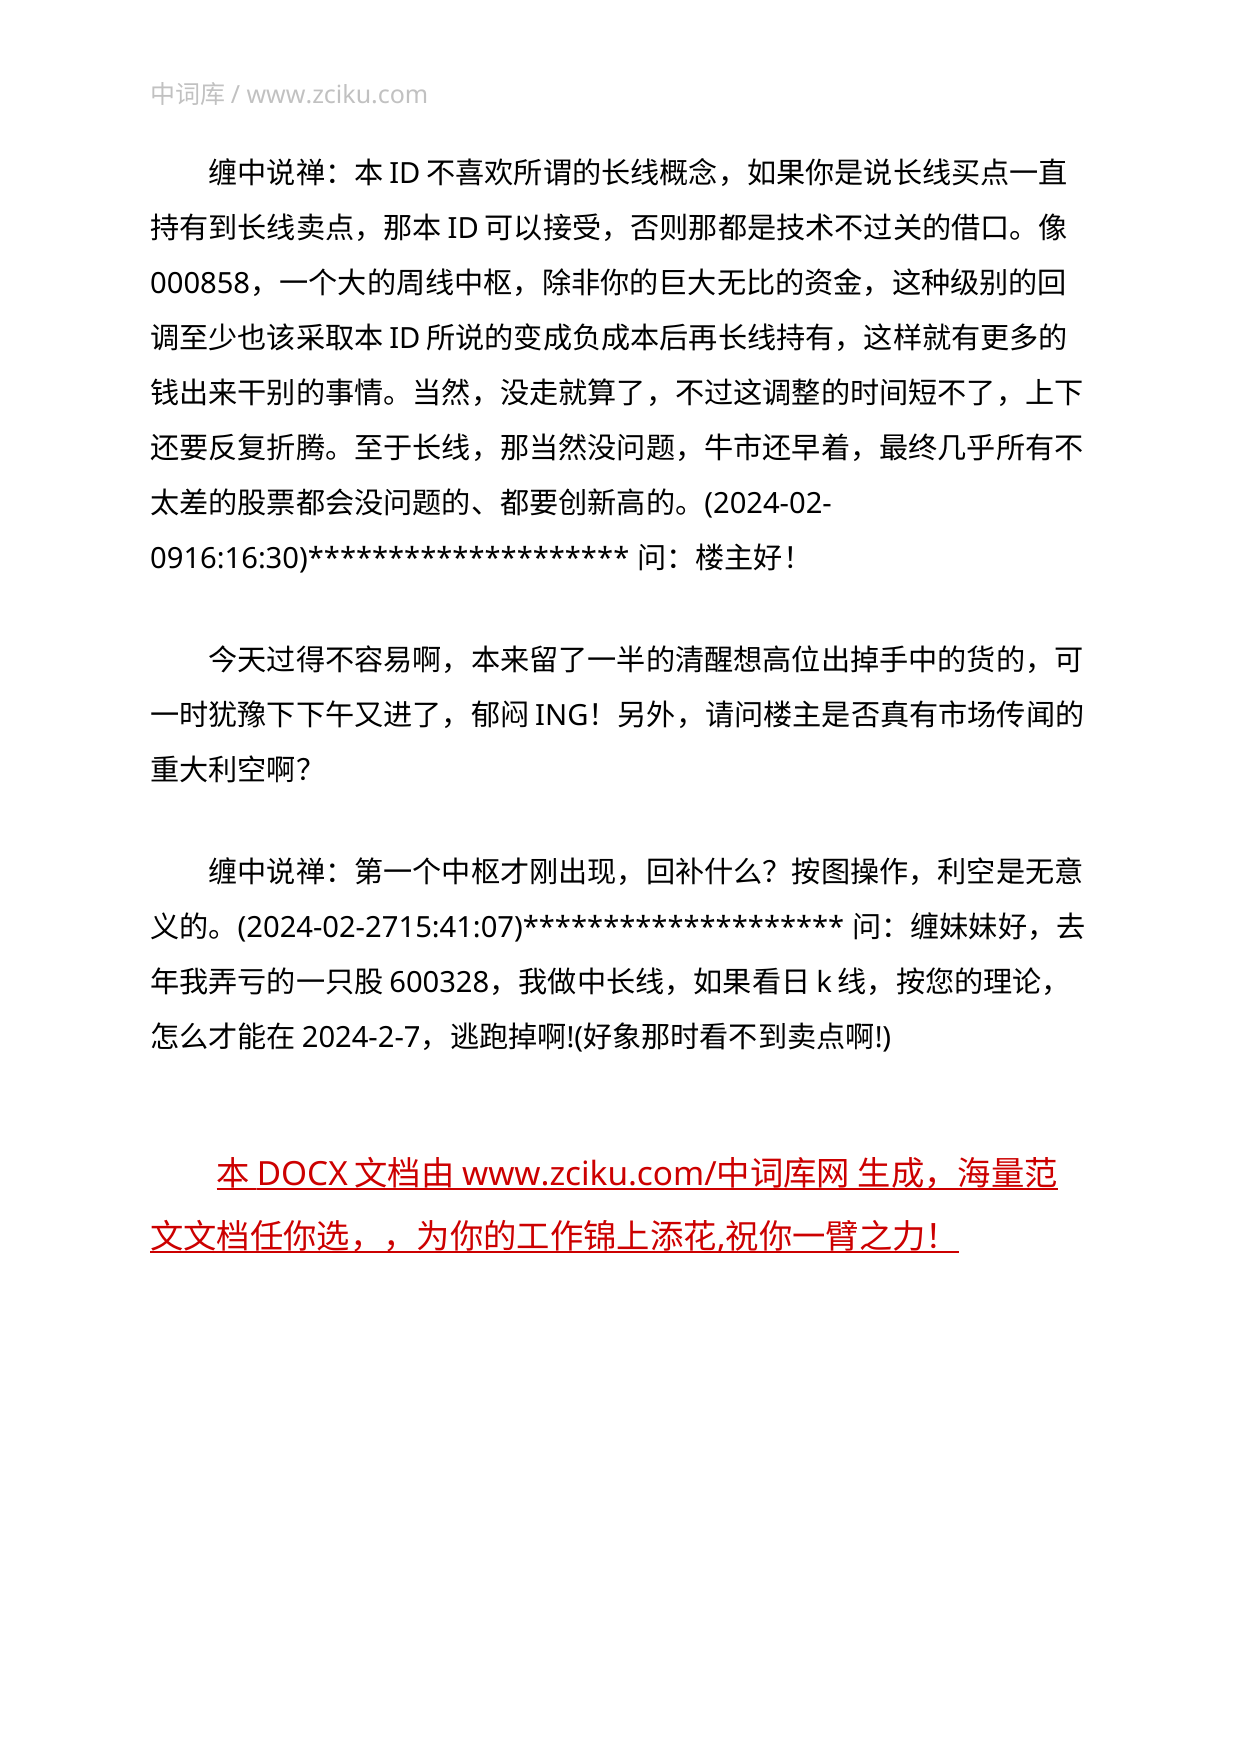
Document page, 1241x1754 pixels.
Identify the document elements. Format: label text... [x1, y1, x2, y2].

text 本DOCX文档由 www.zciku.com/中词库网 生成，海量范文文档任你选，，为你的工作锦上添花,祝你一臂之力！ [150, 1147, 1090, 1258]
text 缠中说禅：本ID不喜欢所谓的长线概念，如果你是说长线买点一直持有到长线卖点，那本ID可以接受，否则那都是技术不过关的借口。像000858，一个大的周线中枢，除非你的巨大无比的资金，这种级别的回调至少也该采取本ID所说的变成负成本后再长线持有，这样就有更多的钱出来干别的事情。当然，没走就算了，不过这调整的时间短不了，上下还要反复折腾。至于长线，那当然没问题，牛市还早着，最终几乎所有不太差的股票都会没问题的、都要创新高的。(2024-02-0916:16:30)******************** 问：楼主好！ [150, 150, 1090, 577]
text 今天过得不容易啊，本来留了一半的清醒想高位出掉手中的货的，可一时犹豫下下午又进了，郁闷ING！另外，请问楼主是否真有市场传闻的重大利空啊？ [150, 637, 1090, 789]
text 缠中说禅：第一个中枢才刚出现，回补什么？按图操作，利空是无意义的。(2024-02-2715:41:07)******************** 问：缠妹妹好，去年我弄亏的一只股600328，我做中长线，如果看日k线，按您的理论，怎么才能在2024-2-7，逃跑掉啊!(好象那时看不到卖点啊!) [150, 848, 1090, 1056]
